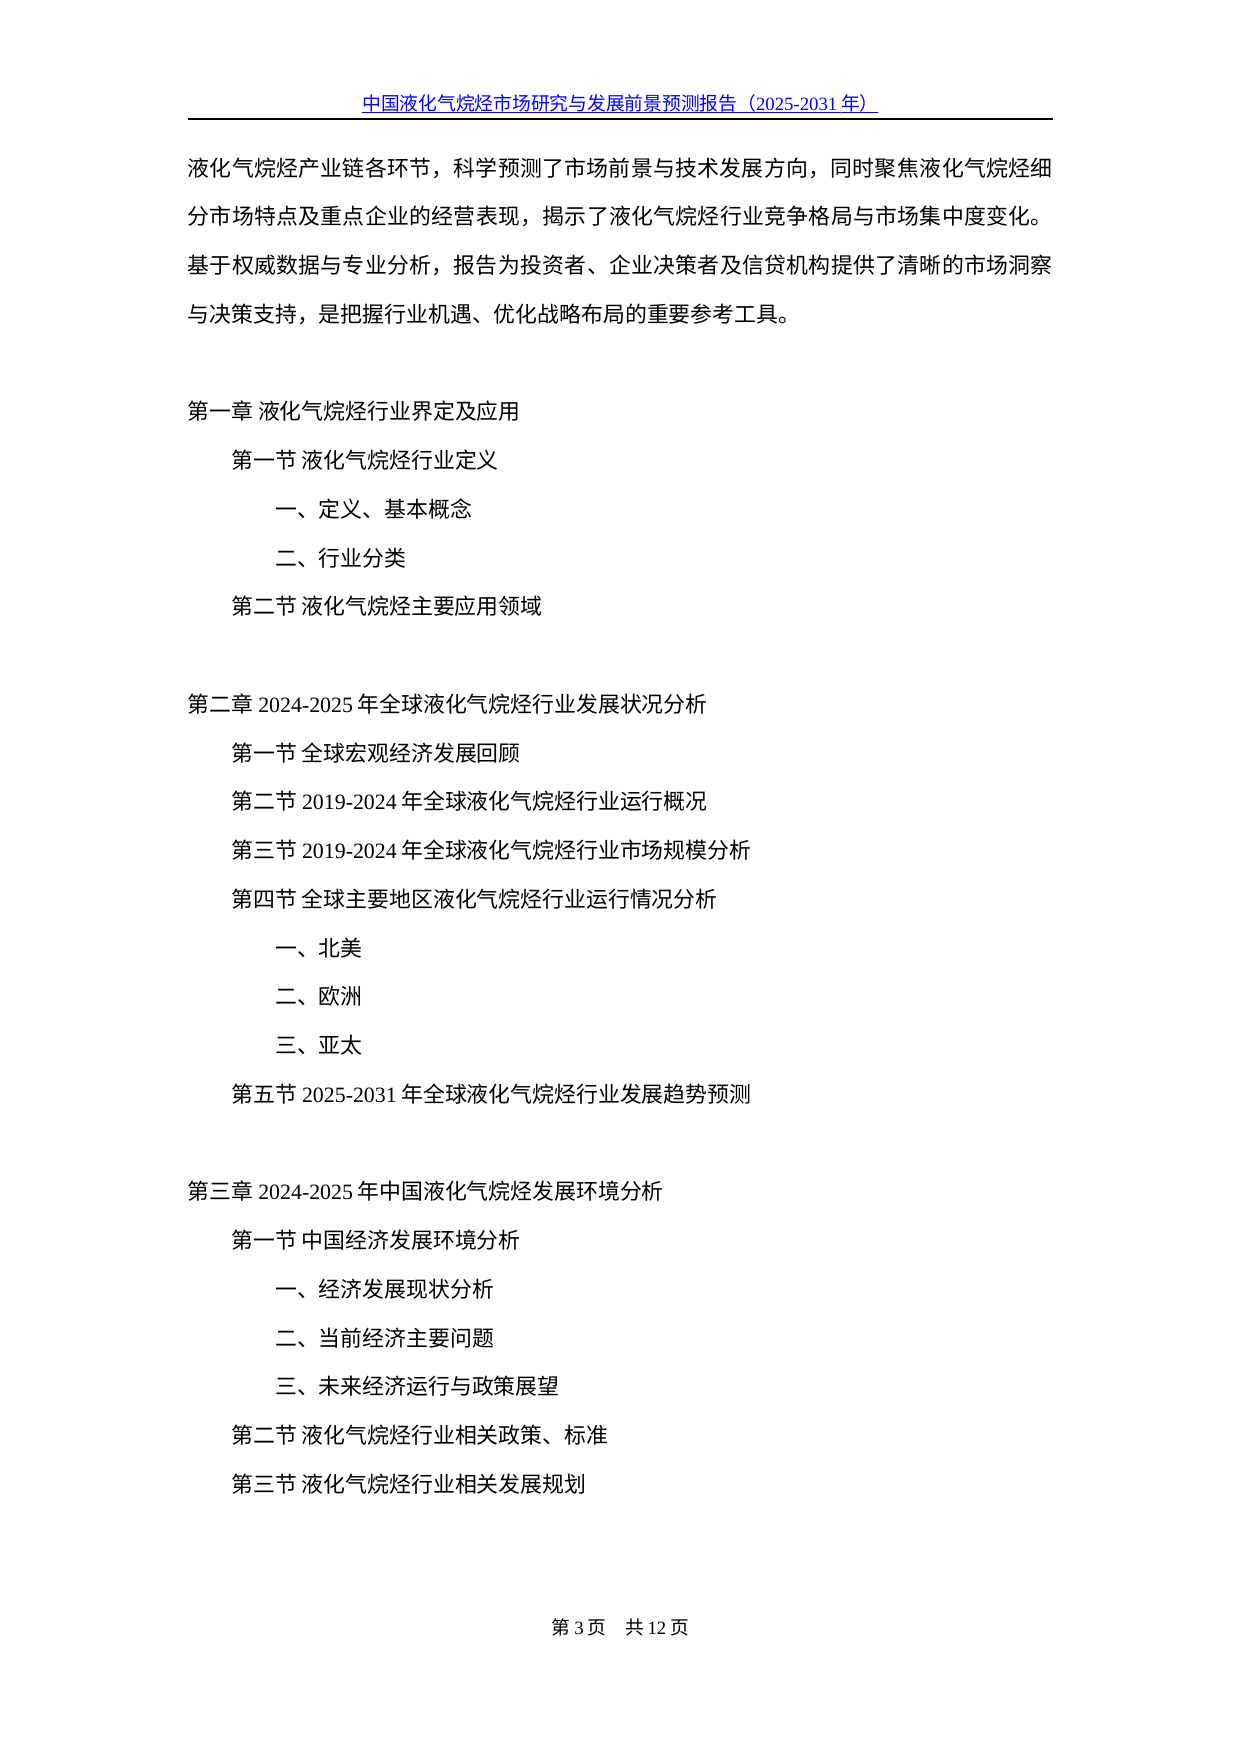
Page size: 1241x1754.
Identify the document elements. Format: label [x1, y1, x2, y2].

text [187, 150, 1053, 1499]
